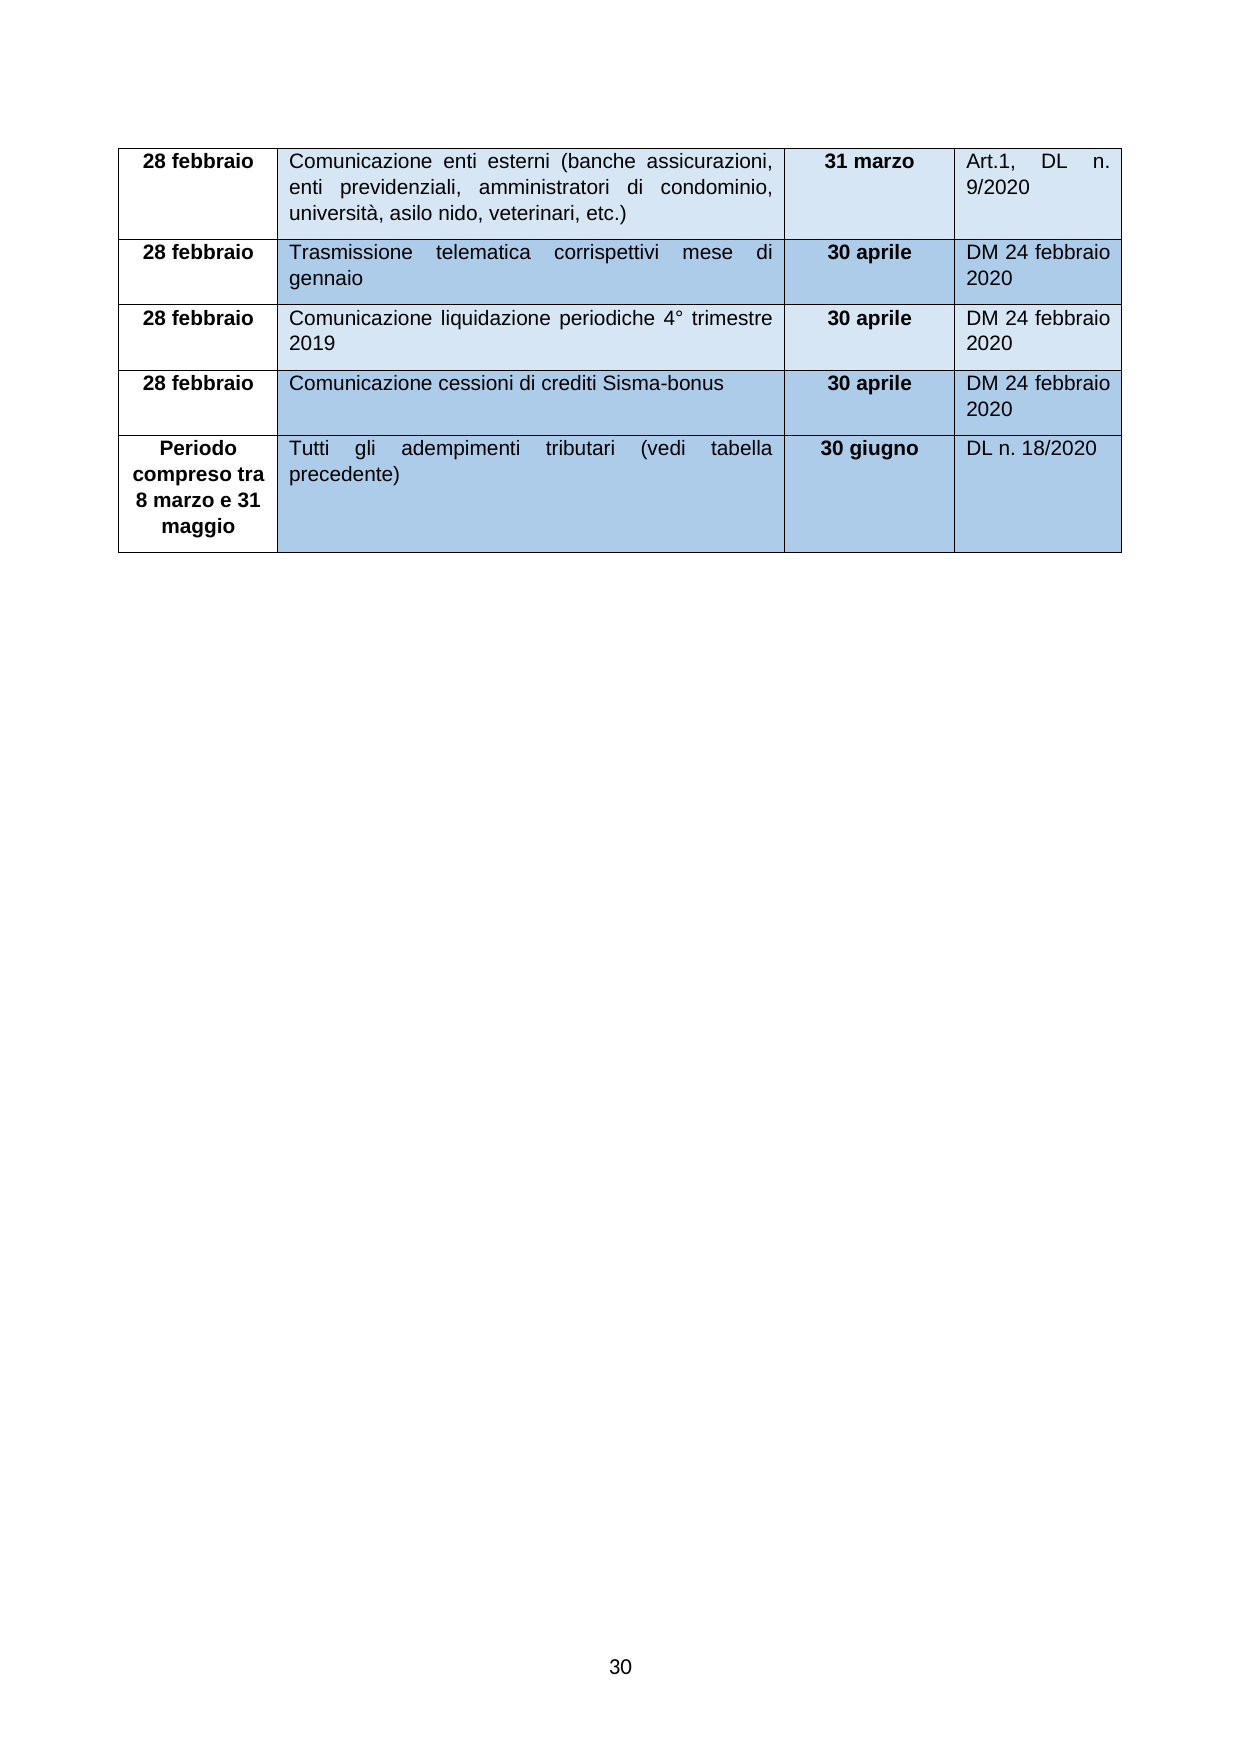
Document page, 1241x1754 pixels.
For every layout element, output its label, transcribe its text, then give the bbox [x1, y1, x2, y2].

table_cell DM 24 febbraio 2020 [955, 240, 1121, 304]
table_cell 30 aprile [785, 305, 954, 370]
table_cell 30 aprile [785, 240, 954, 304]
table_cell DM 24 febbraio 2020 [955, 371, 1121, 435]
table_cell Comunicazione enti esterni (banche assicurazioni, enti previdenziali, amministratori di condominio, università, asilo nido, veterinari, etc.) [278, 149, 784, 239]
table_cell 28 febbraio [119, 240, 277, 304]
table_cell Comunicazione cessioni di crediti Sisma-bonus [278, 371, 784, 435]
table_cell 30 aprile [785, 371, 954, 435]
table_cell 28 febbraio [119, 149, 277, 239]
table_cell Comunicazione liquidazione periodiche 4° trimestre 2019 [278, 305, 784, 370]
table_cell Periodo compreso tra 8 marzo e 31 maggio [119, 436, 277, 552]
table_cell 28 febbraio [119, 371, 277, 435]
table_cell 28 febbraio [119, 305, 277, 370]
table_cell Trasmissione telematica corrispettivi mese di gennaio [278, 240, 784, 304]
table_cell DL n. 18/2020 [955, 436, 1121, 552]
table_cell 30 giugno [785, 436, 954, 552]
table_cell Art.1, DL n. 9/2020 [955, 149, 1121, 239]
table_cell DM 24 febbraio 2020 [955, 305, 1121, 370]
table_cell 31 marzo [785, 149, 954, 239]
table_cell Tutti gli adempimenti tributari (vedi tabella precedente) [278, 436, 784, 552]
